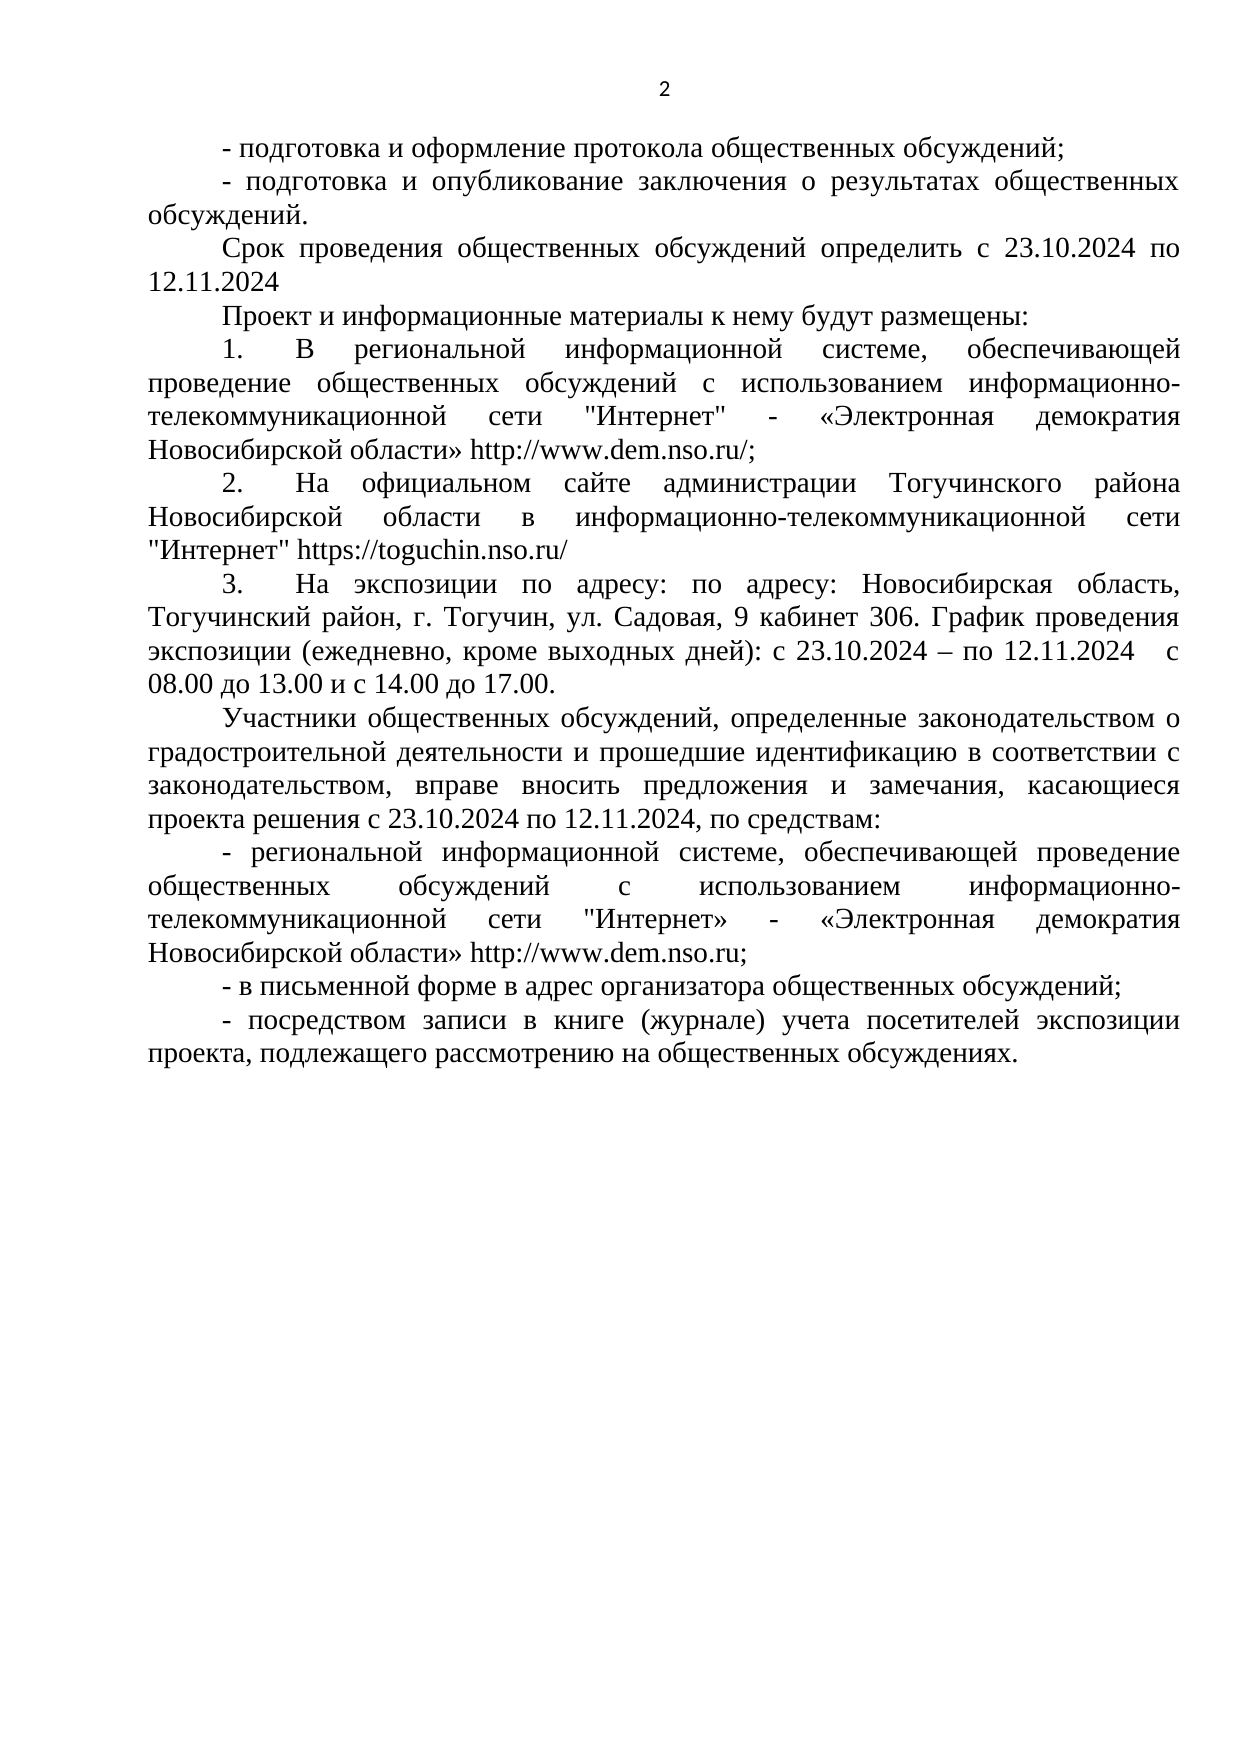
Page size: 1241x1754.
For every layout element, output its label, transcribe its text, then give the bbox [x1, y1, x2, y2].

text - подготовка и оформление протокола общественных обсуждений; [148, 130, 1181, 163]
text 1. В региональной информационной системе, обеспечивающей проведение общественных обсуждений с использованием информационно-телекоммуникационной сети "Интернет" - «Электронная демократия Новосибирской области» http://www.dem.nso.ru/; [148, 331, 1181, 465]
text - региональной информационной системе, обеспечивающей проведение общественных обсуждений с использованием информационно-телекоммуникационной сети "Интернет» - «Электронная демократия Новосибирской области» http://www.dem.nso.ru; [148, 834, 1181, 968]
text - подготовка и опубликование заключения о результатах общественных обсуждений. [148, 163, 1181, 231]
text Срок проведения общественных обсуждений определить с 23.10.2024 по 12.11.2024 [148, 231, 1181, 298]
text 2. На официальном сайте администрации Тогучинского района Новосибирской области в информационно-телекоммуникационной сети "Интернет" https://toguchin.nso.ru/ [148, 465, 1181, 566]
text - посредством записи в книге (журнале) учета посетителей экспозиции проекта, подлежащего рассмотрению на общественных обсуждениях. [148, 1002, 1181, 1069]
text 3. На экспозиции по адресу: по адресу: Новосибирская область, Тогучинский район, г. Тогучин, ул. Садовая, 9 кабинет 306. График проведения экспозиции (ежедневно, кроме выходных дней): с 23.10.2024 – по 12.11.2024 с 08.00 до 13.00 и с 14.00 до 17.00. [148, 566, 1181, 700]
text - в письменной форме в адрес организатора общественных обсуждений; [148, 968, 1181, 1002]
text Проект и информационные материалы к нему будут размещены: [148, 298, 1181, 331]
text Участники общественных обсуждений, определенные законодательством о градостроительной деятельности и прошедшие идентификацию в соответствии с законодательством, вправе вносить предложения и замечания, касающиеся проекта решения с 23.10.2024 по 12.11.2024, по средствам: [148, 700, 1181, 834]
